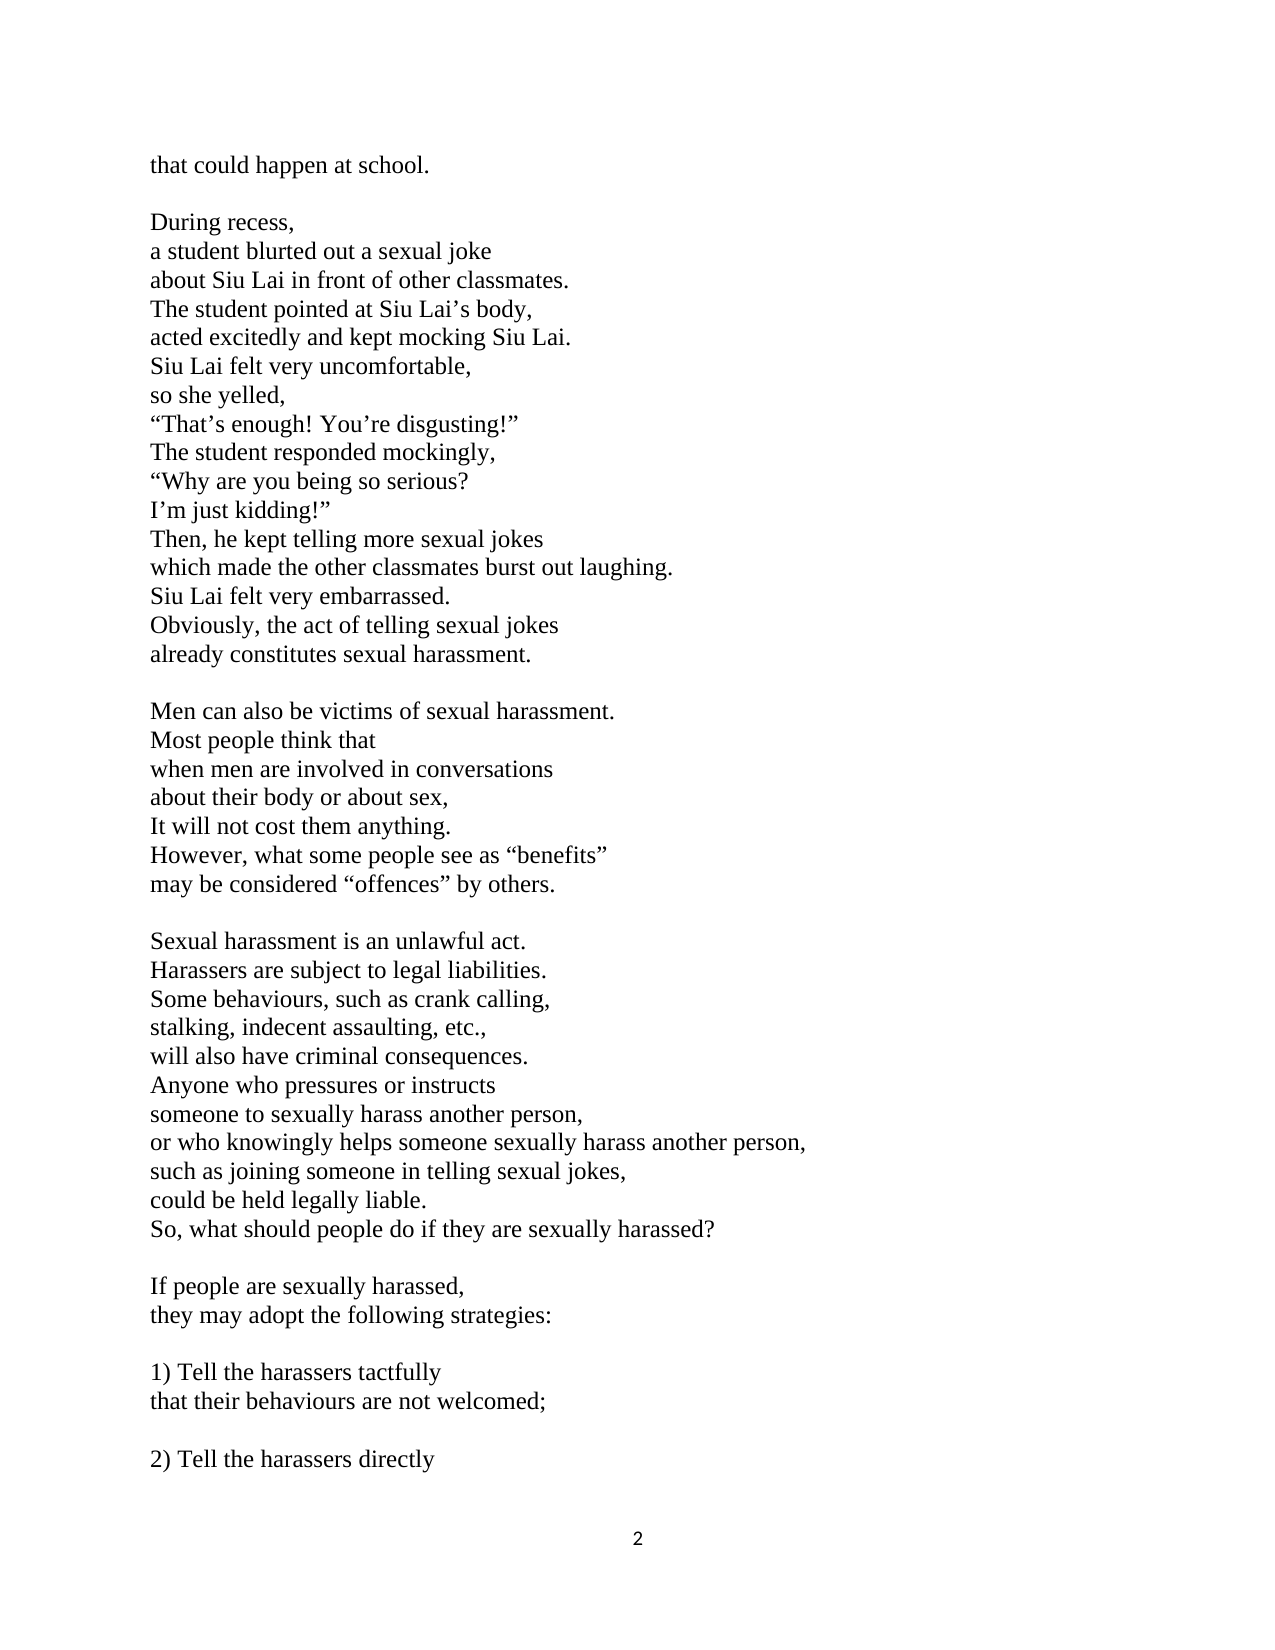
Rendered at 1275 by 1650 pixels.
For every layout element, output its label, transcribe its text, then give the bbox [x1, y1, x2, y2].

text Most people think that [150, 725, 1125, 754]
text Some behaviours, such as crank calling, [150, 984, 1125, 1012]
text “That’s enough! You’re disgusting!” [150, 409, 1125, 437]
text 1) Tell the harassers tactfully [150, 1357, 1125, 1386]
text Harassers are subject to legal liabilities. [150, 955, 1125, 984]
text Anyone who pressures or instructs [150, 1070, 1125, 1099]
text I’m just kidding!” [150, 495, 1125, 524]
text However, what some people see as “benefits” [150, 840, 1125, 869]
text they may adopt the following strategies: [150, 1300, 1125, 1329]
text will also have criminal consequences. [150, 1041, 1125, 1070]
text about their body or about sex, [150, 782, 1125, 811]
text or who knowingly helps someone sexually harass another person, [150, 1127, 1125, 1156]
text During recess, [150, 207, 1125, 236]
text “Why are you being so serious? [150, 466, 1125, 495]
text that could happen at school. [150, 150, 1125, 179]
text which made the other classmates burst out laughing. [150, 552, 1125, 581]
text that their behaviours are not welcomed; [150, 1386, 1125, 1415]
text Siu Lai felt very embarrassed. [150, 581, 1125, 610]
text stalking, indecent assaulting, etc., [150, 1012, 1125, 1041]
text Men can also be victims of sexual harassment. [150, 696, 1125, 725]
text So, what should people do if they are sexually harassed? [150, 1214, 1125, 1242]
text Siu Lai felt very uncomfortable, [150, 351, 1125, 380]
text about Siu Lai in front of other classmates. [150, 265, 1125, 294]
text a student blurted out a sexual joke [150, 236, 1125, 265]
text Then, he kept telling more sexual jokes [150, 524, 1125, 552]
text when men are involved in conversations [150, 754, 1125, 782]
text may be considered “offences” by others. [150, 869, 1125, 897]
text so she yelled, [150, 380, 1125, 409]
text If people are sexually harassed, [150, 1271, 1125, 1300]
text The student pointed at Siu Lai’s body, [150, 294, 1125, 322]
text 2) Tell the harassers directly [150, 1444, 1125, 1472]
text such as joining someone in telling sexual jokes, [150, 1156, 1125, 1185]
text It will not cost them anything. [150, 811, 1125, 840]
text acted excitedly and kept mocking Siu Lai. [150, 322, 1125, 351]
text Sexual harassment is an unlawful act. [150, 926, 1125, 955]
text could be held legally liable. [150, 1185, 1125, 1214]
text The student responded mockingly, [150, 437, 1125, 466]
text someone to sexually harass another person, [150, 1099, 1125, 1127]
text Obviously, the act of telling sexual jokes [150, 610, 1125, 639]
text already constitutes sexual harassment. [150, 639, 1125, 667]
